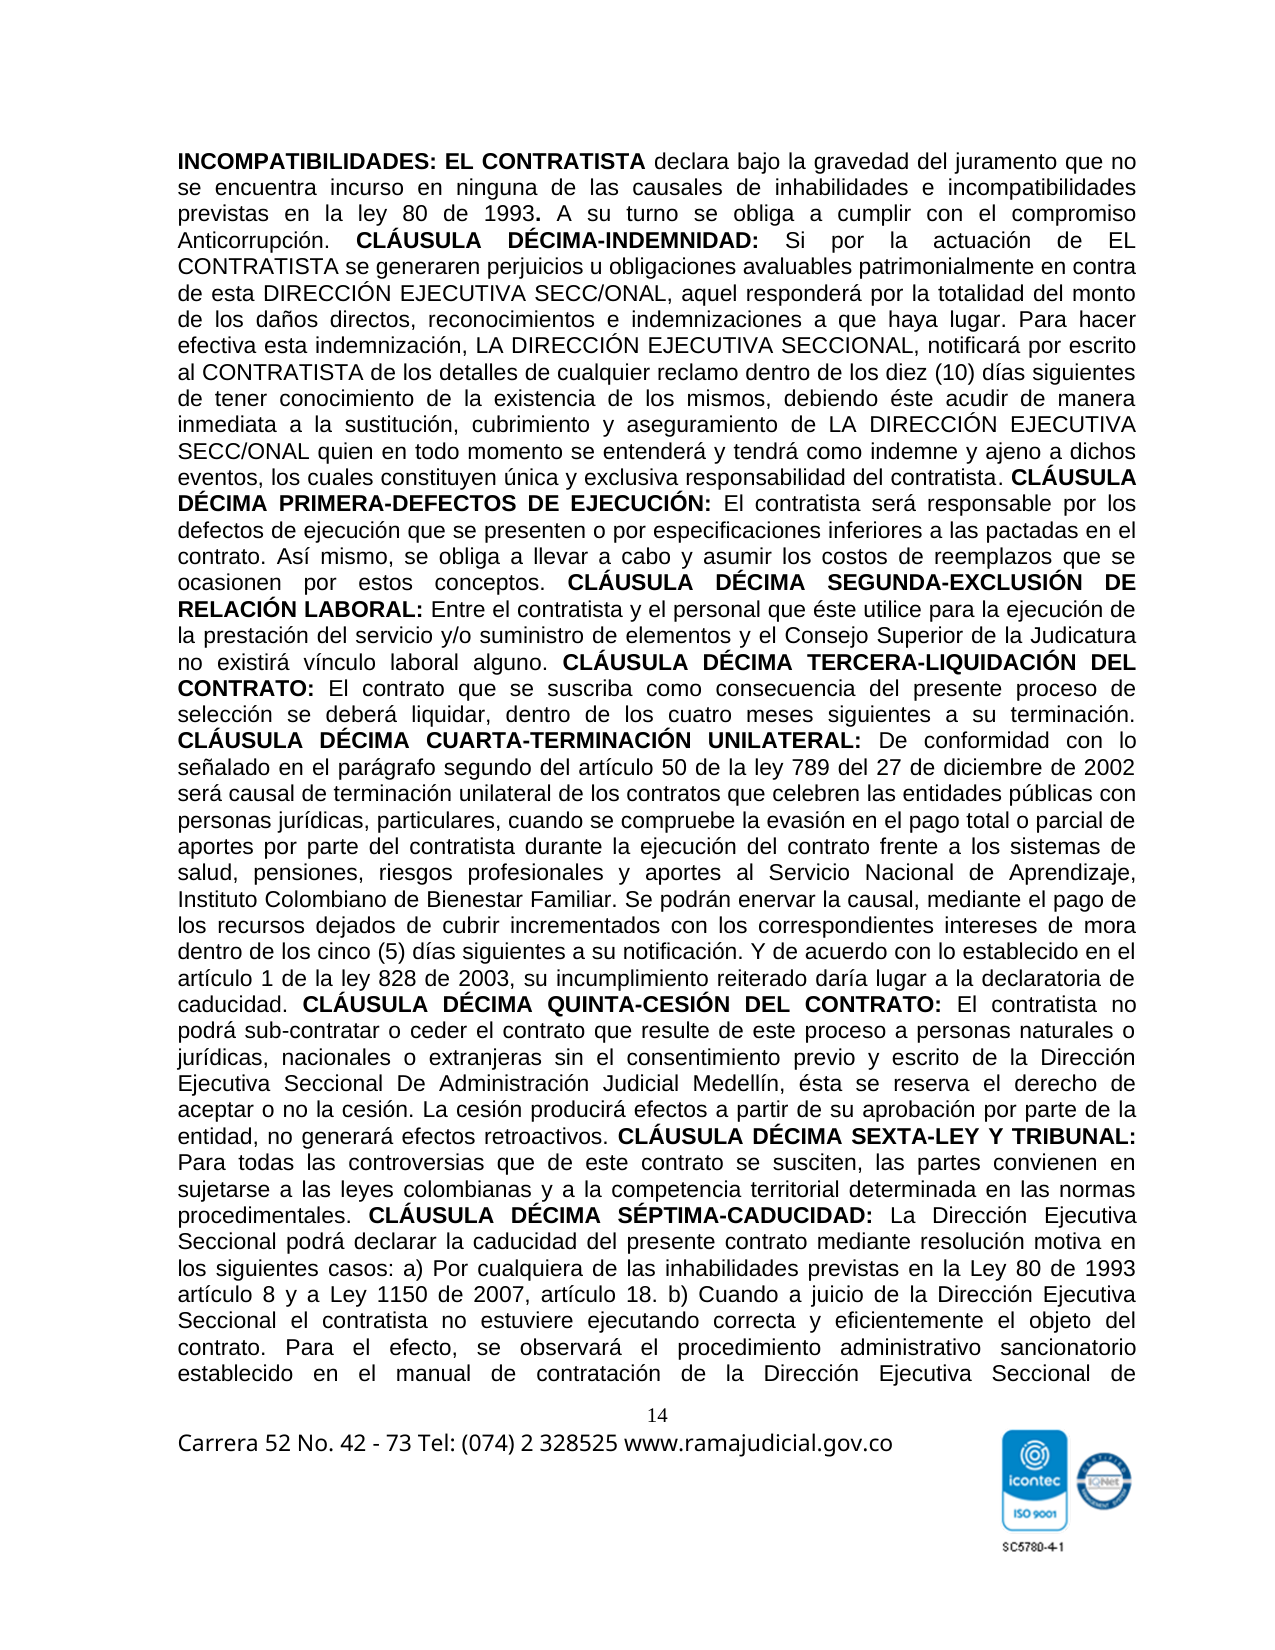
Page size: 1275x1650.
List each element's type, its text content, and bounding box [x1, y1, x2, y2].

picture [989, 1427, 1137, 1563]
